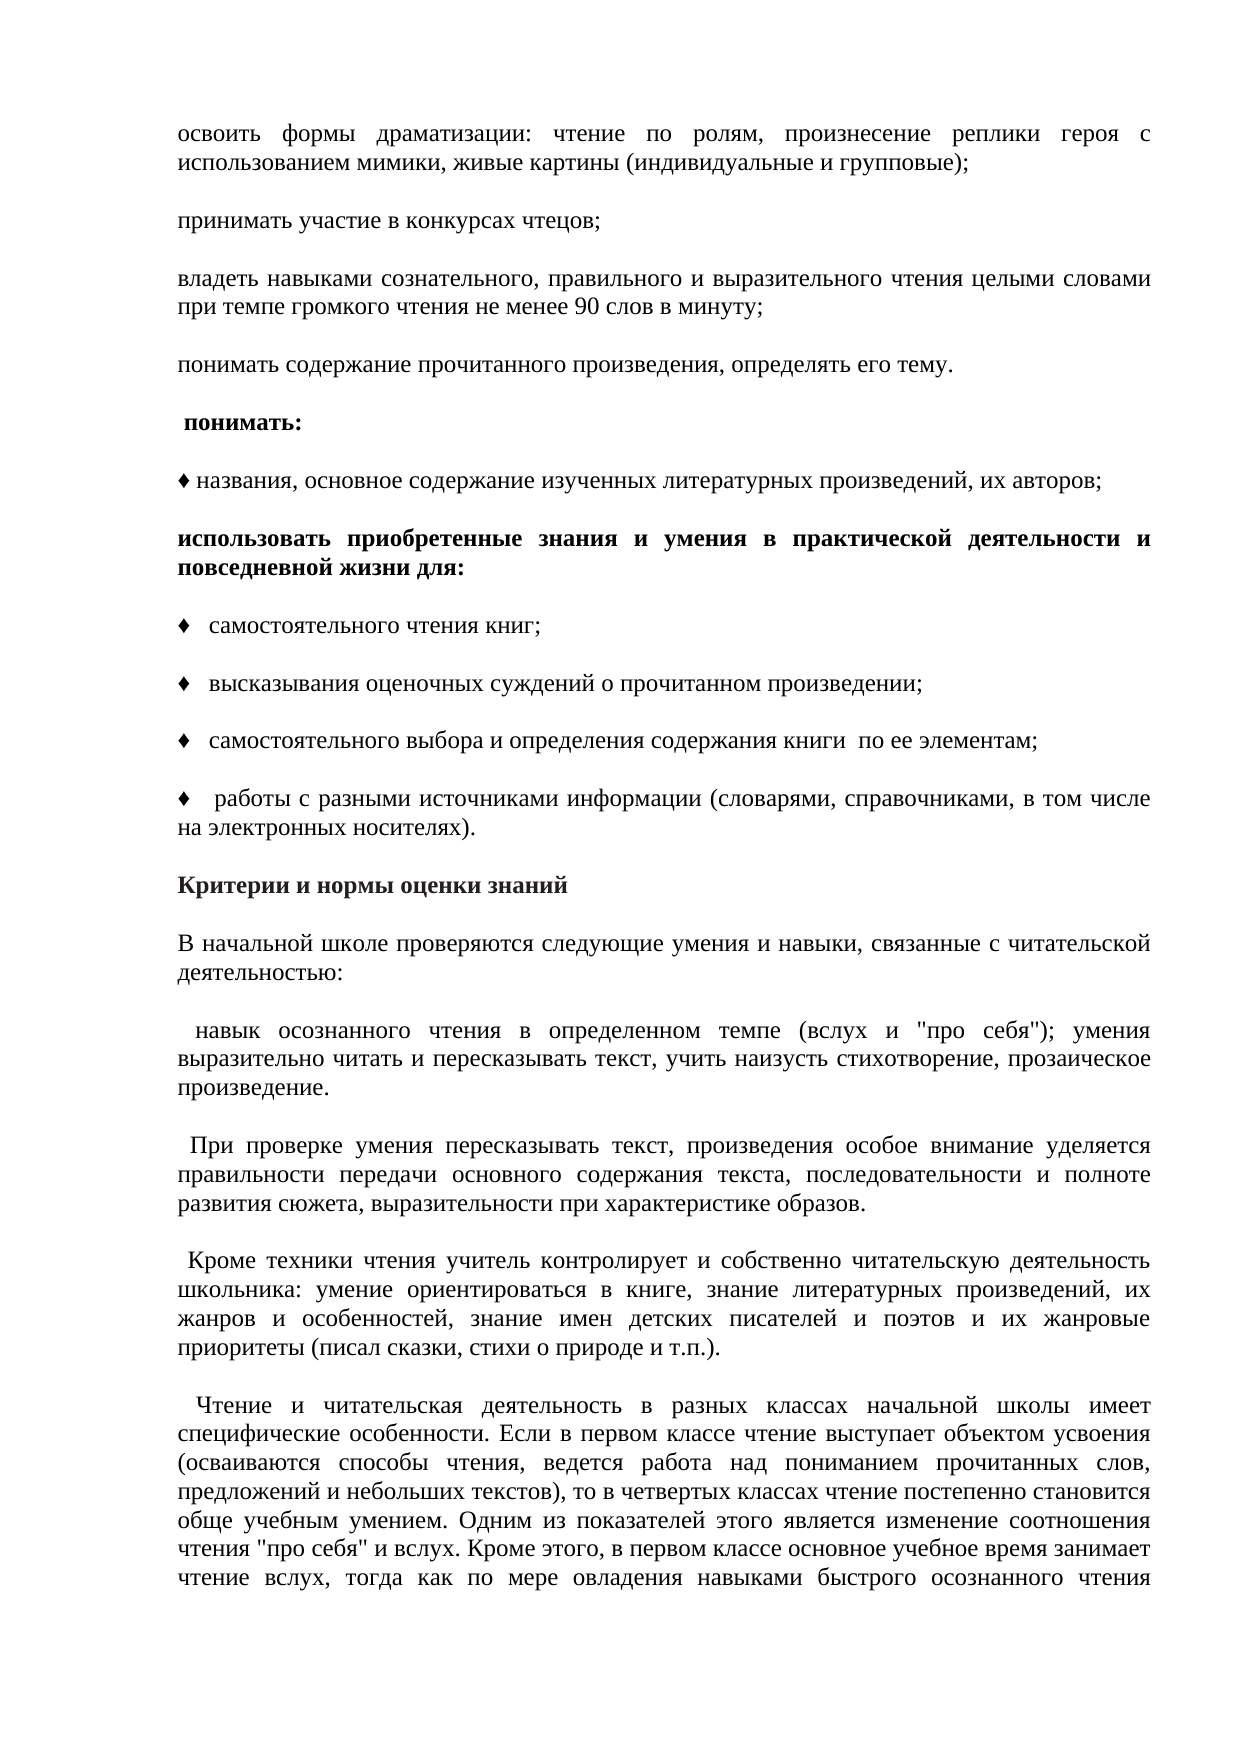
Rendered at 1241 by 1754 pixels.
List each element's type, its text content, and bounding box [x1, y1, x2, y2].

text Кроме техники чтения учитель контролирует и собственно читательскую деятельность школьника: умение ориентироваться в книге, знание литературных произведений, их жанров и особенностей, знание имен детских писателей и поэтов и их жанровые приоритеты (писал сказки, стихи о природе и т.п.). [177, 1246, 1152, 1361]
text При проверке умения пересказывать текст, произведения особое внимание уделяется правильности передачи основного содержания текста, последовательности и полноте развития сюжета, выразительности при характеристике образов. [177, 1130, 1152, 1216]
text В начальной школе проверяются следующие умения и навыки, связанные с читательской деятельностью: [177, 928, 1152, 986]
text ♦ самостоятельного выбора и определения содержания книги по ее элементам; [177, 726, 1152, 754]
text понимать содержание прочитанного произведения, определять его тему. [177, 349, 1152, 378]
text Критерии и нормы оценки знаний [177, 870, 1152, 899]
text ♦ высказывания оценочных суждений о прочитанном произведении; [177, 668, 1152, 696]
text навык осознанного чтения в определенном темпе (вслух и "про себя"); умения выразительно читать и пересказывать текст, учить наизусть стихотворение, прозаическое произведение. [177, 1015, 1152, 1101]
text использовать приобретенные знания и умения в практической деятельности и повседневной жизни для: [177, 523, 1152, 581]
text ♦ самостоятельного чтения книг; [177, 610, 1152, 638]
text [177, 1390, 1152, 1591]
text ♦ работы с разными источниками информации (словарями, справочниками, в том числе на электронных носителях). [177, 783, 1152, 841]
text ♦ названия, основное содержание изученных литературных произведений, их авторов; [177, 465, 1152, 494]
text понимать: [177, 407, 1152, 436]
text освоить формы драматизации: чтение по ролям, произнесение реплики героя с использованием мимики, живые картины (индивидуальные и групповые); [177, 118, 1152, 176]
text принимать участие в конкурсах чтецов; [177, 205, 1152, 233]
text владеть навыками сознательного, правильного и выразительного чтения целыми словами при темпе громкого чтения не менее 90 слов в минуту; [177, 263, 1152, 320]
